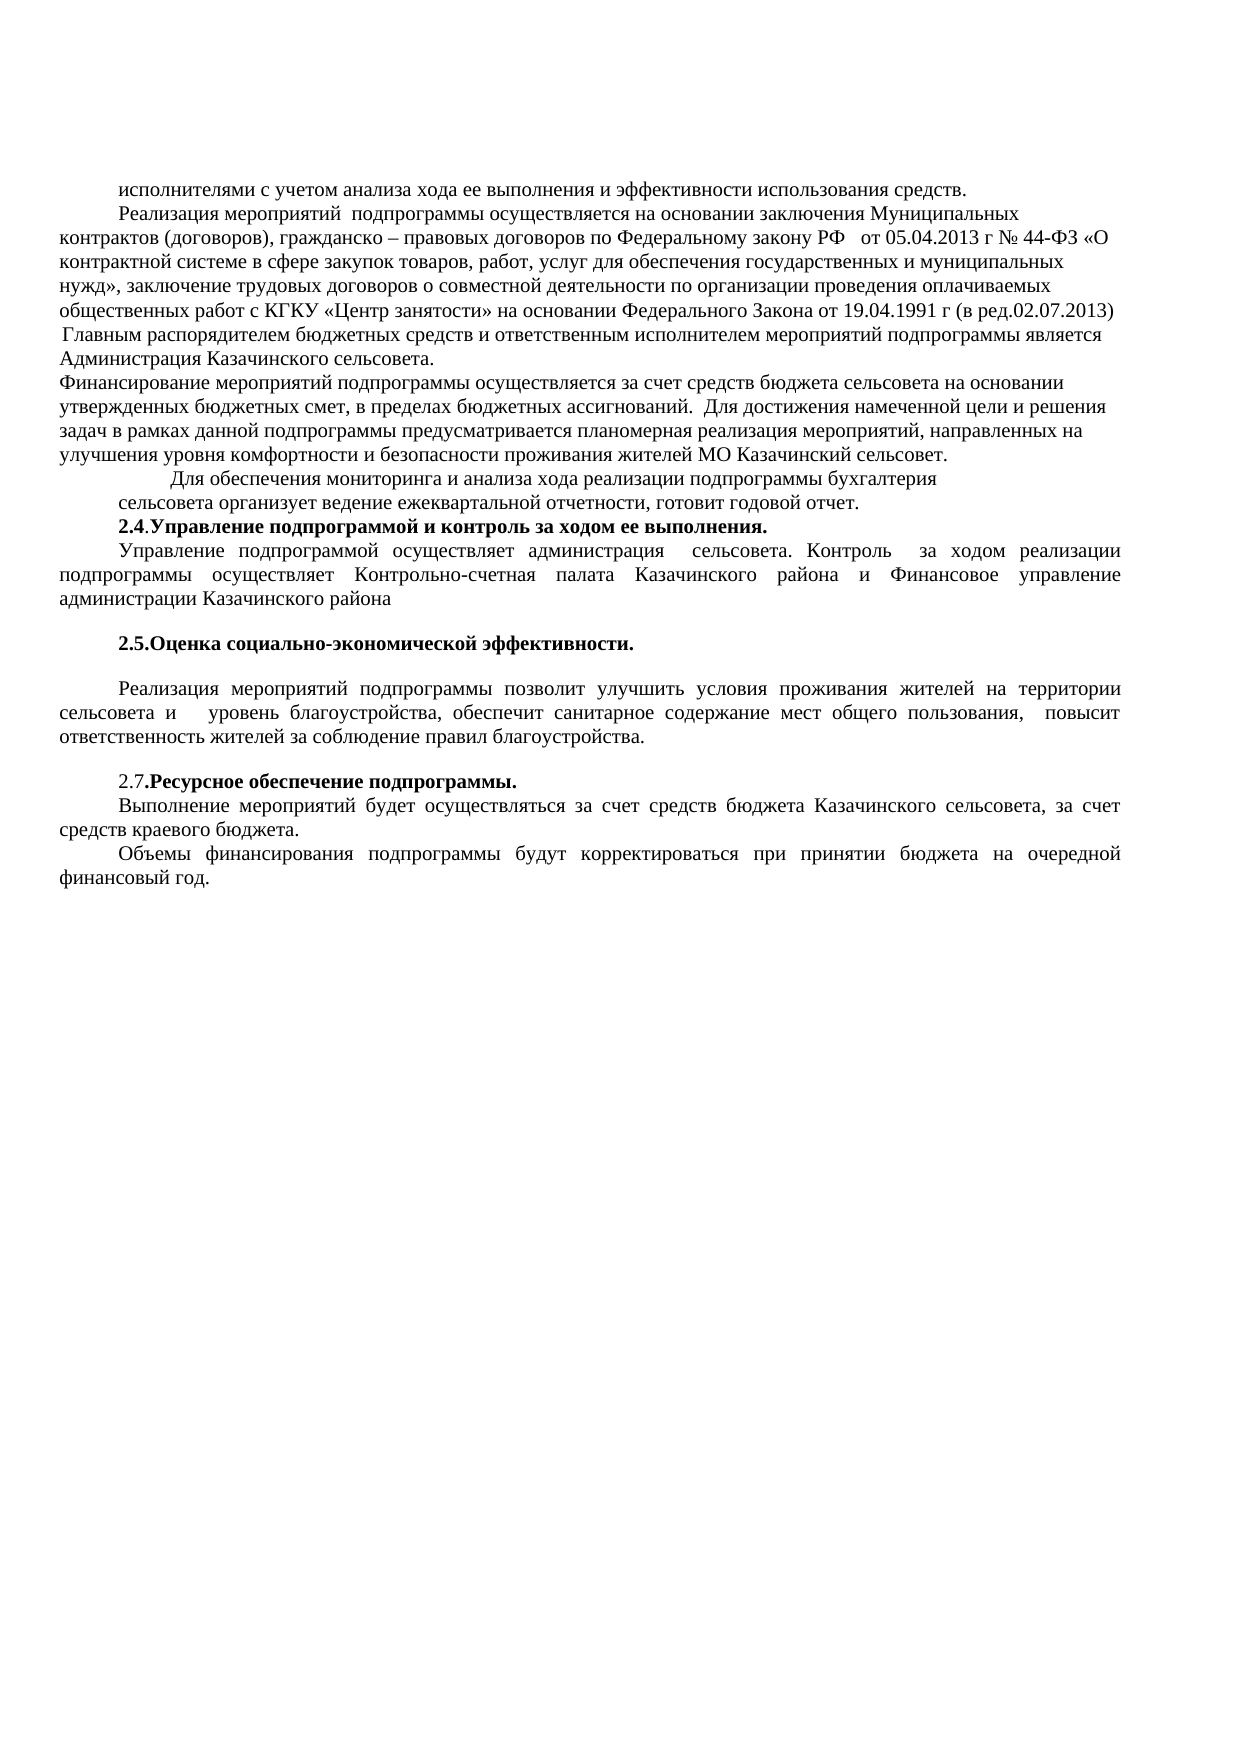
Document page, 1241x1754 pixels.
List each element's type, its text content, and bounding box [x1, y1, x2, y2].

text Для обеспечения мониторинга и анализа хода реализации подпрограммы бухгалтерия [59, 466, 1122, 490]
text Объемы финансирования подпрограммы будут корректироваться при принятии бюджета на очередной финансовый год. [59, 841, 1122, 889]
text 2.4.Управление подпрограммой и контроль за ходом ее выполнения. [59, 514, 1122, 538]
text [118, 177, 1122, 201]
text Выполнение мероприятий будет осуществляться за счет средств бюджета Казачинского сельсовета, за счет средств краевого бюджета. [59, 793, 1122, 841]
text Реализация мероприятий подпрограммы позволит улучшить условия проживания жителей на территории сельсовета и уровень благоустройства, обеспечит санитарное содержание мест общего пользования, повысит ответственность жителей за соблюдение правил благоустройства. [59, 676, 1122, 748]
text Управление подпрограммой осуществляет администрация сельсовета. Контроль за ходом реализации подпрограммы осуществляет Контрольно-счетная палата Казачинского района и Финансовое управление администрации Казачинского района [59, 538, 1122, 610]
text сельсовета организует ведение ежеквартальной отчетности, готовит годовой отчет. [59, 490, 1122, 514]
text 2.5.Оценка социально-экономической эффективности. [59, 631, 1122, 655]
text Финансирование мероприятий подпрограммы осуществляется за счет средств бюджета сельсовета на основании утвержденных бюджетных смет, в пределах бюджетных ассигнований. Для достижения намеченной цели и решения задач в рамках данной подпрограммы предусматривается планомерная реализация мероприятий, направленных на улучшения уровня комфортности и безопасности проживания жителей МО Казачинский сельсовет. [59, 370, 1122, 466]
text Главным распорядителем бюджетных средств и ответственным исполнителем мероприятий подпрограммы является Администрация Казачинского сельсовета. [59, 322, 1122, 370]
text Реализация мероприятий подпрограммы осуществляется на основании заключения Муниципальных контрактов (договоров), гражданско – правовых договоров по Федеральному закону РФ от 05.04.2013 г № 44-ФЗ «О контрактной системе в сфере закупок товаров, работ, услуг для обеспечения государственных и муниципальных нужд», заключение трудовых договоров о совместной деятельности по организации проведения оплачиваемых общественных работ с КГКУ «Центр занятости» на основании Федерального Закона от 19.04.1991 г (в ред.02.07.2013) [59, 201, 1122, 322]
text 2.7.Ресурсное обеспечение подпрограммы. [59, 769, 1122, 793]
